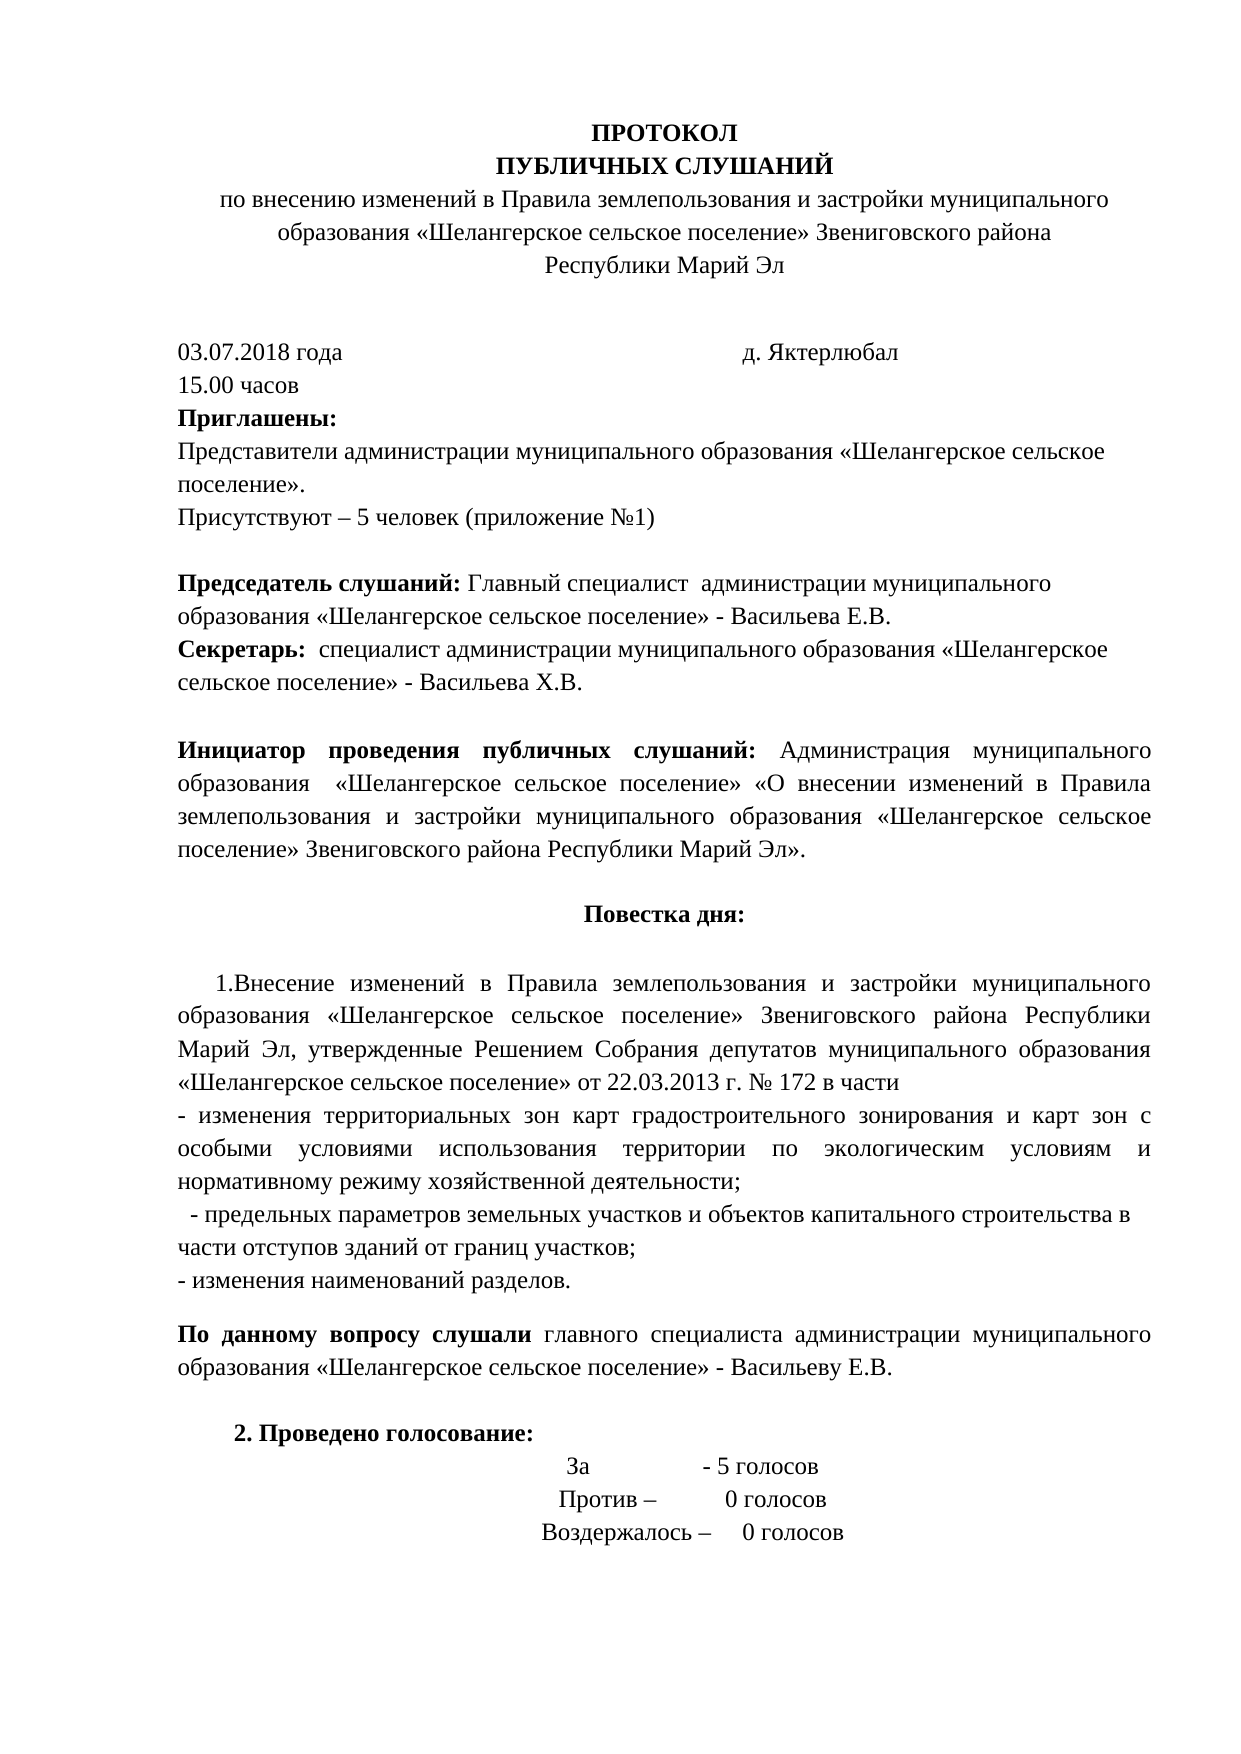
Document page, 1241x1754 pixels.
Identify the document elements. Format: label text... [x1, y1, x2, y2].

text Воздержалось – 0 голосов [233, 1517, 1152, 1546]
text За - 5 голосов [233, 1451, 1152, 1479]
text 2. Проведено голосование: [233, 1418, 1152, 1446]
text ПРОТОКОЛ [177, 118, 1152, 147]
list 1.Внесение изменений в Правила землепользования и застройки муниципального образования «Шелангерское сельское поселение» Звениговского района Республики Марий Эл, утвержденные Решением Собрания депутатов муниципального образования «Шелангерское сельское поселение» от 22.03.2013 г. № 172 в части [177, 968, 1152, 1095]
text 03.07.2018 года д. Яктерлюбал [177, 337, 1152, 366]
text Инициатор проведения публичных слушаний: Администрация муниципального образования «Шелангерское сельское поселение» «О внесении изменений в Правила землепользования и застройки муниципального образования «Шелангерское сельское поселение» Звениговского района Республики Марий Эл». [177, 735, 1152, 863]
text по внесению изменений в Правила землепользования и застройки муниципального образования «Шелангерское сельское поселение» Звениговского района Республики Марий Эл [177, 184, 1152, 279]
text По данному вопросу слушали главного специалиста администрации муниципального образования «Шелангерское сельское поселение» - Васильеву Е.В. [177, 1319, 1152, 1380]
text Председатель слушаний: Главный специалист администрации муниципального образования «Шелангерское сельское поселение» - Васильева Е.В. [177, 568, 1152, 630]
text ПУБЛИЧНЫХ СЛУШАНИЙ [177, 151, 1152, 180]
text Против – 0 голосов [233, 1484, 1152, 1512]
list - изменения территориальных зон карт градостроительного зонирования и карт зон с особыми условиями использования территории по экологическим условиям и нормативному режиму хозяйственной деятельности; [177, 1100, 1152, 1194]
text Присутствуют – 5 человек (приложение №1) [177, 502, 1152, 531]
text Приглашены: [177, 403, 1152, 432]
text Представители администрации муниципального образования «Шелангерское сельское поселение». [177, 436, 1152, 498]
text Повестка дня: [177, 899, 1152, 928]
text 15.00 часов [177, 370, 1152, 399]
text Секретарь: специалист администрации муниципального образования «Шелангерское сельское поселение» - Васильева Х.В. [177, 634, 1152, 696]
